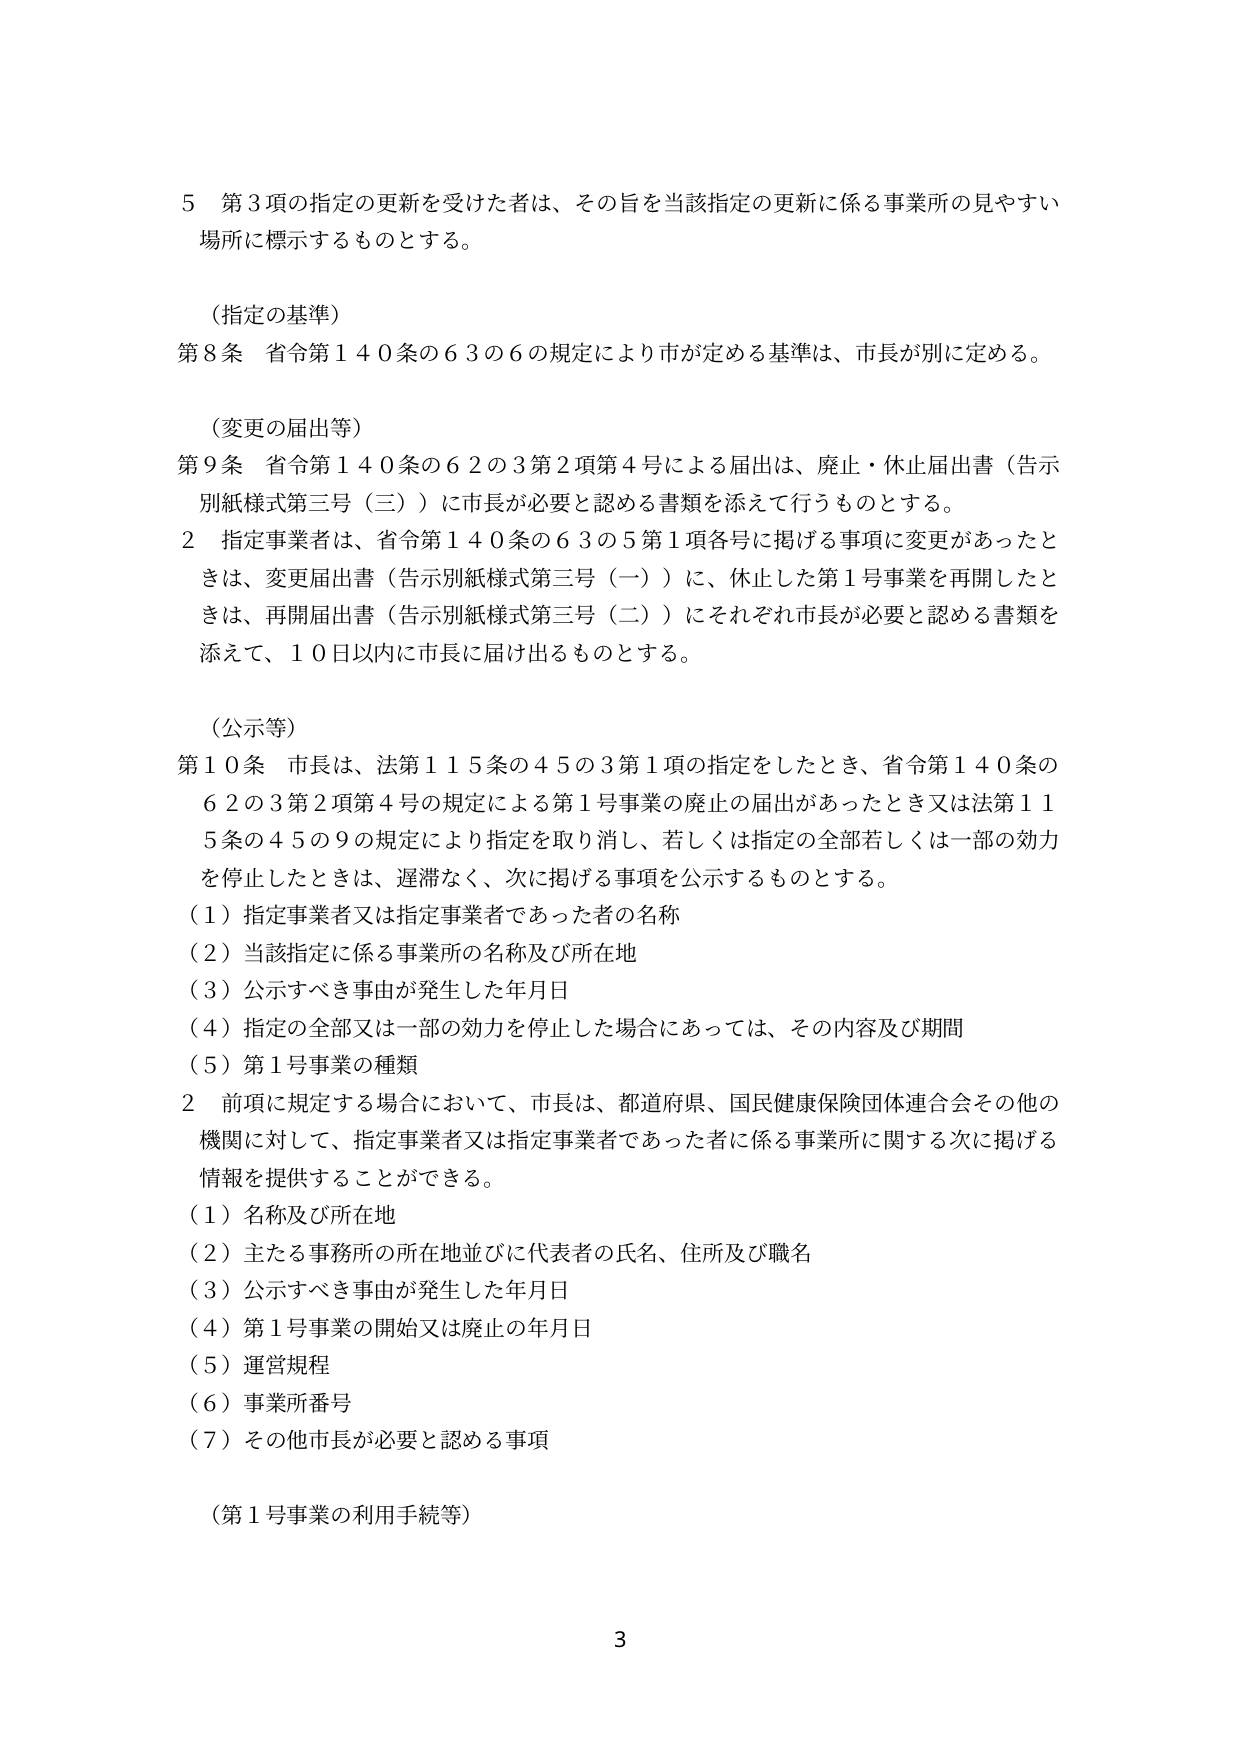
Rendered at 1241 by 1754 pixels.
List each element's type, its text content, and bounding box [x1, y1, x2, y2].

text （７）その他市長が必要と認める事項 [177, 1421, 1063, 1458]
text （４）指定の全部又は一部の効力を停止した場合にあっては、その内容及び期間 [177, 1008, 1063, 1046]
text （４）第１号事業の開始又は廃止の年月日 [177, 1308, 1063, 1346]
text （指定の基準） [177, 296, 1063, 333]
text 第９条 省令第１４０条の６２の３第２項第４号による届出は、廃止・休止届出書（告示別紙様式第三号（三））に市長が必要と認める書類を添えて行うものとする。 [177, 446, 1063, 521]
text （６）事業所番号 [177, 1383, 1063, 1421]
text （２）当該指定に係る事業所の名称及び所在地 [177, 933, 1063, 971]
text （第１号事業の利用手続等） [177, 1496, 1063, 1533]
text （変更の届出等） [177, 408, 1063, 446]
text （１）指定事業者又は指定事業者であった者の名称 [177, 896, 1063, 933]
text （５）第１号事業の種類 [177, 1046, 1063, 1083]
text （２）主たる事務所の所在地並びに代表者の氏名、住所及び職名 [177, 1233, 1063, 1271]
text （５）運営規程 [177, 1346, 1063, 1383]
text （３）公示すべき事由が発生した年月日 [177, 1271, 1063, 1308]
text 第８条 省令第１４０条の６３の６の規定により市が定める基準は、市長が別に定める。 [177, 333, 1063, 371]
text （１）名称及び所在地 [177, 1196, 1063, 1233]
text ２ 前項に規定する場合において、市長は、都道府県、国民健康保険団体連合会その他の機関に対して、指定事業者又は指定事業者であった者に係る事業所に関する次に掲げる情報を提供することができる。 [177, 1083, 1063, 1196]
text ２ 指定事業者は、省令第１４０条の６３の５第１項各号に掲げる事項に変更があったときは、変更届出書（告示別紙様式第三号（一））に、休止した第１号事業を再開したときは、再開届出書（告示別紙様式第三号（二））にそれぞれ市長が必要と認める書類を添えて、１０日以内に市長に届け出るものとする。 [177, 521, 1063, 671]
text （３）公示すべき事由が発生した年月日 [177, 971, 1063, 1008]
text 第１０条 市長は、法第１１５条の４５の３第１項の指定をしたとき、省令第１４０条の６２の３第２項第４号の規定による第１号事業の廃止の届出があったとき又は法第１１５条の４５の９の規定により指定を取り消し、若しくは指定の全部若しくは一部の効力を停止したときは、遅滞なく、次に掲げる事項を公示するものとする。 [177, 746, 1063, 896]
text （公示等） [199, 708, 1063, 746]
text ５ 第３項の指定の更新を受けた者は、その旨を当該指定の更新に係る事業所の見やすい場所に標示するものとする。 [177, 183, 1063, 258]
